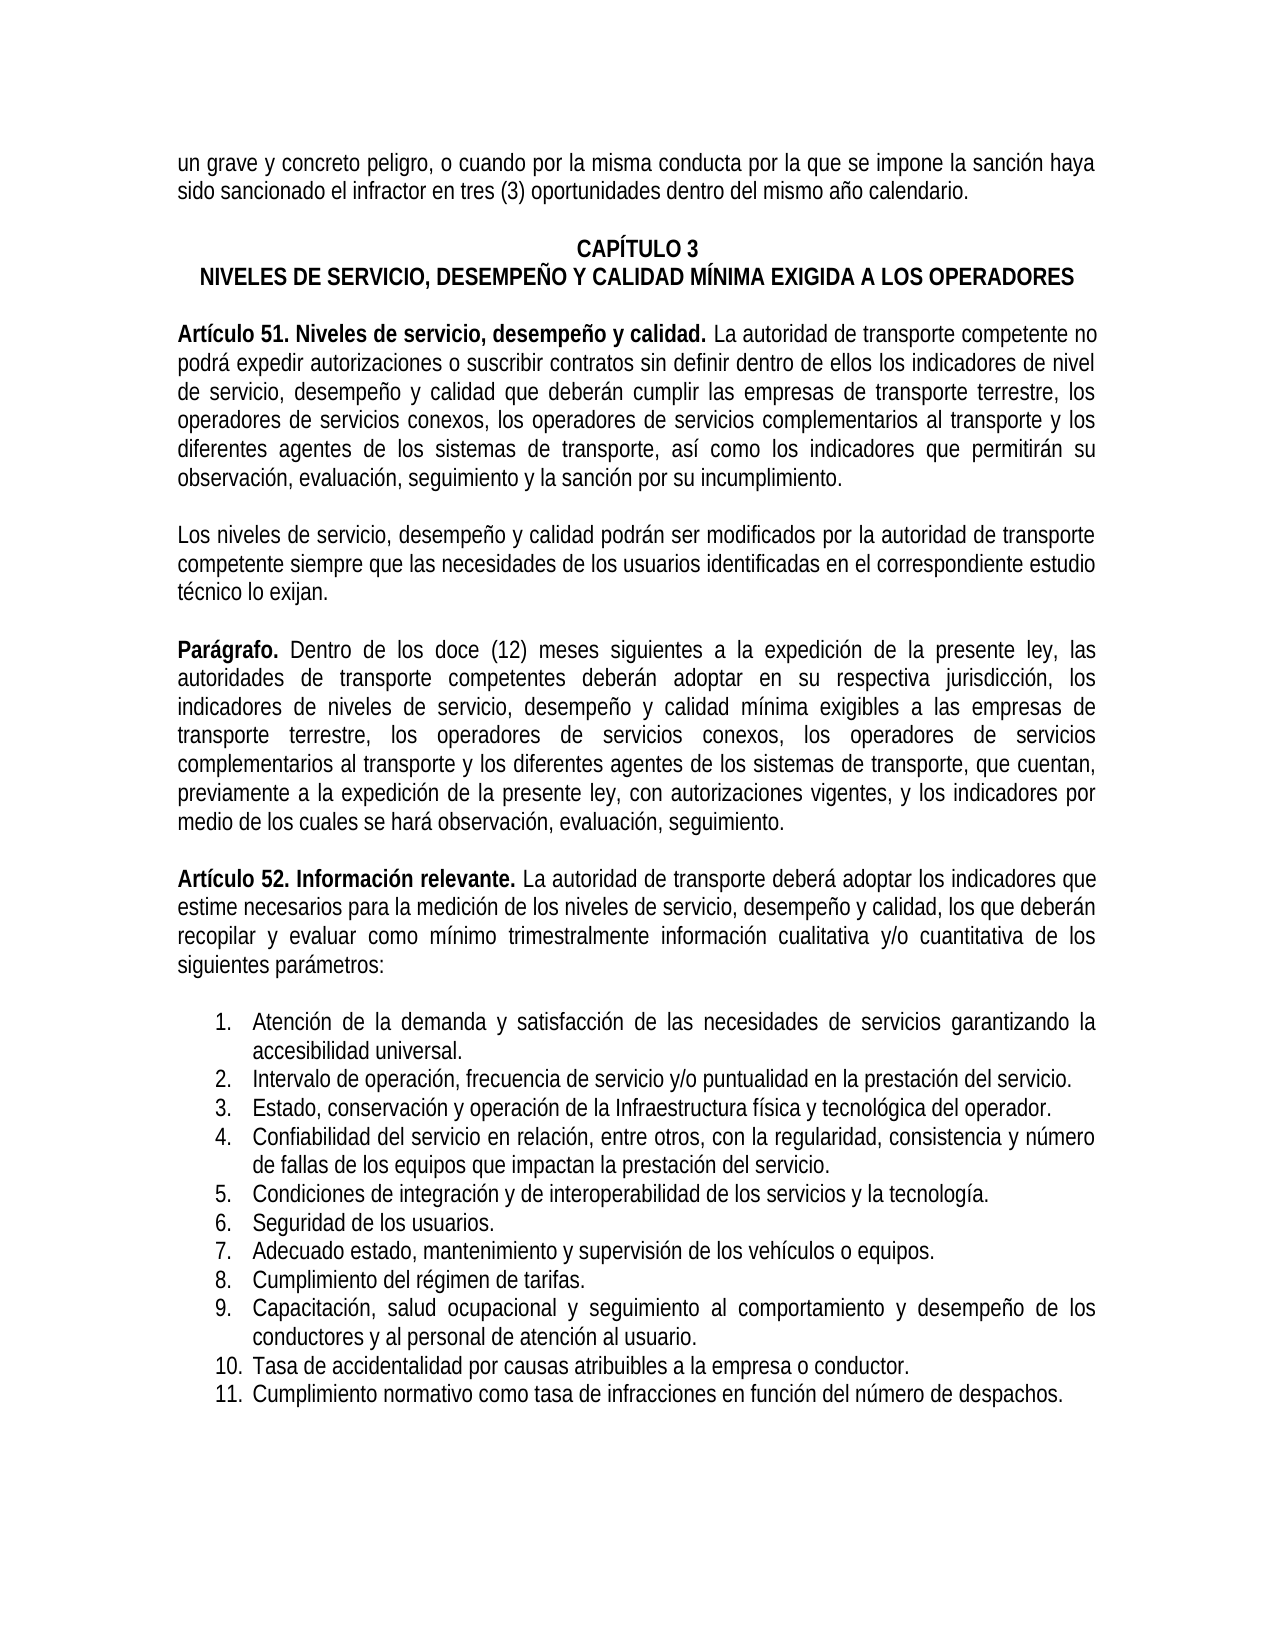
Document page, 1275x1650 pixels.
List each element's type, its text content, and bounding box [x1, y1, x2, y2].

subtitle CAPÍTULO 3 [177, 233, 1098, 262]
list Tasa de accidentalidad por causas atribuibles a la empresa o conductor. [215, 1351, 1098, 1379]
list Atención de la demanda y satisfacción de las necesidades de servicios garantizando la accesibilidad universal. [215, 1007, 1098, 1064]
list Cumplimiento del régimen de tarifas. [215, 1265, 1098, 1293]
list Seguridad de los usuarios. [215, 1207, 1098, 1236]
text NIVELES DE SERVICIO, DESEMPEÑO Y CALIDAD MÍNIMA EXIGIDA A LOS OPERADORES [177, 262, 1098, 291]
text Parágrafo. Dentro de los doce (12) meses siguientes a la expedición de la presente ley, las autoridades de transporte competentes deberán adoptar en su respectiva jurisdicción, los indicadores de niveles de servicio, desempeño y calidad mínima exigibles a las empresas de transporte terrestre, los operadores de servicios conexos, los operadores de servicios complementarios al transporte y los diferentes agentes de los sistemas de transporte, que cuentan, previamente a la expedición de la presente ley, con autorizaciones vigentes, y los indicadores por medio de los cuales se hará observación, evaluación, seguimiento. [177, 634, 1098, 835]
text Artículo 52. Información relevante. La autoridad de transporte deberá adoptar los indicadores que estime necesarios para la medición de los niveles de servicio, desempeño y calidad, los que deberán recopilar y evaluar como mínimo trimestralmente información cualitativa y/o cuantitativa de los siguientes parámetros: [177, 864, 1098, 978]
text Los niveles de servicio, desempeño y calidad podrán ser modificados por la autoridad de transporte competente siempre que las necesidades de los usuarios identificadas en el correspondiente estudio técnico lo exijan. [177, 520, 1098, 606]
list Condiciones de integración y de interoperabilidad de los servicios y la tecnología. [215, 1179, 1098, 1207]
list Adecuado estado, mantenimiento y supervisión de los vehículos o equipos. [215, 1236, 1098, 1265]
list Confiabilidad del servicio en relación, entre otros, con la regularidad, consistencia y número de fallas de los equipos que impactan la prestación del servicio. [215, 1122, 1098, 1179]
list Intervalo de operación, frecuencia de servicio y/o puntualidad en la prestación del servicio. [215, 1064, 1098, 1093]
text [177, 148, 1098, 205]
text Artículo 51. Niveles de servicio, desempeño y calidad. La autoridad de transporte competente no podrá expedir autorizaciones o suscribir contratos sin definir dentro de ellos los indicadores de nivel de servicio, desempeño y calidad que deberán cumplir las empresas de transporte terrestre, los operadores de servicios conexos, los operadores de servicios complementarios al transporte y los diferentes agentes de los sistemas de transporte, así como los indicadores que permitirán su observación, evaluación, seguimiento y la sanción por su incumplimiento. [177, 319, 1098, 491]
list Capacitación, salud ocupacional y seguimiento al comportamiento y desempeño de los conductores y al personal de atención al usuario. [215, 1293, 1098, 1351]
list Estado, conservación y operación de la Infraestructura física y tecnológica del operador. [215, 1093, 1098, 1122]
list Cumplimiento normativo como tasa de infracciones en función del número de despachos. [215, 1379, 1098, 1408]
